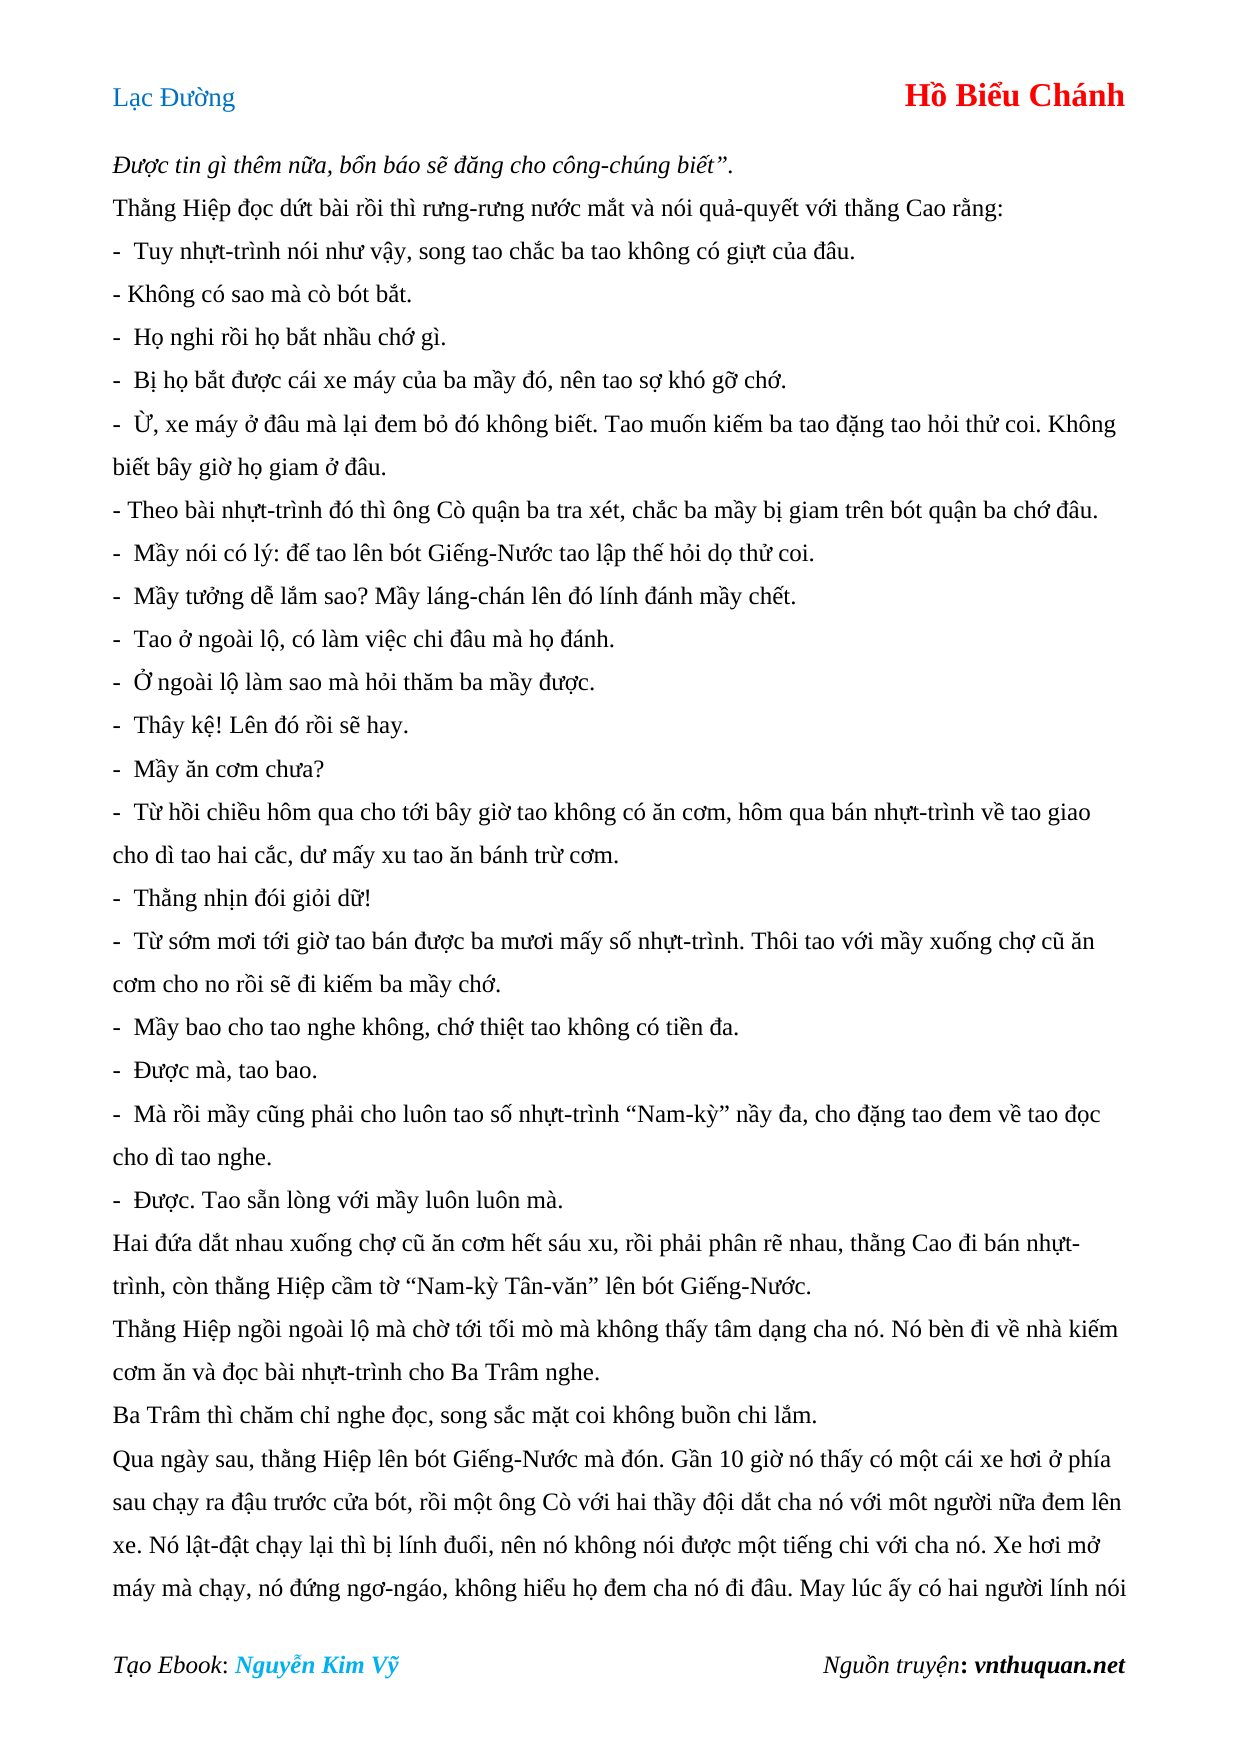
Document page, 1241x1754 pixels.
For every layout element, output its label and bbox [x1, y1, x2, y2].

text [112, 150, 1128, 1602]
